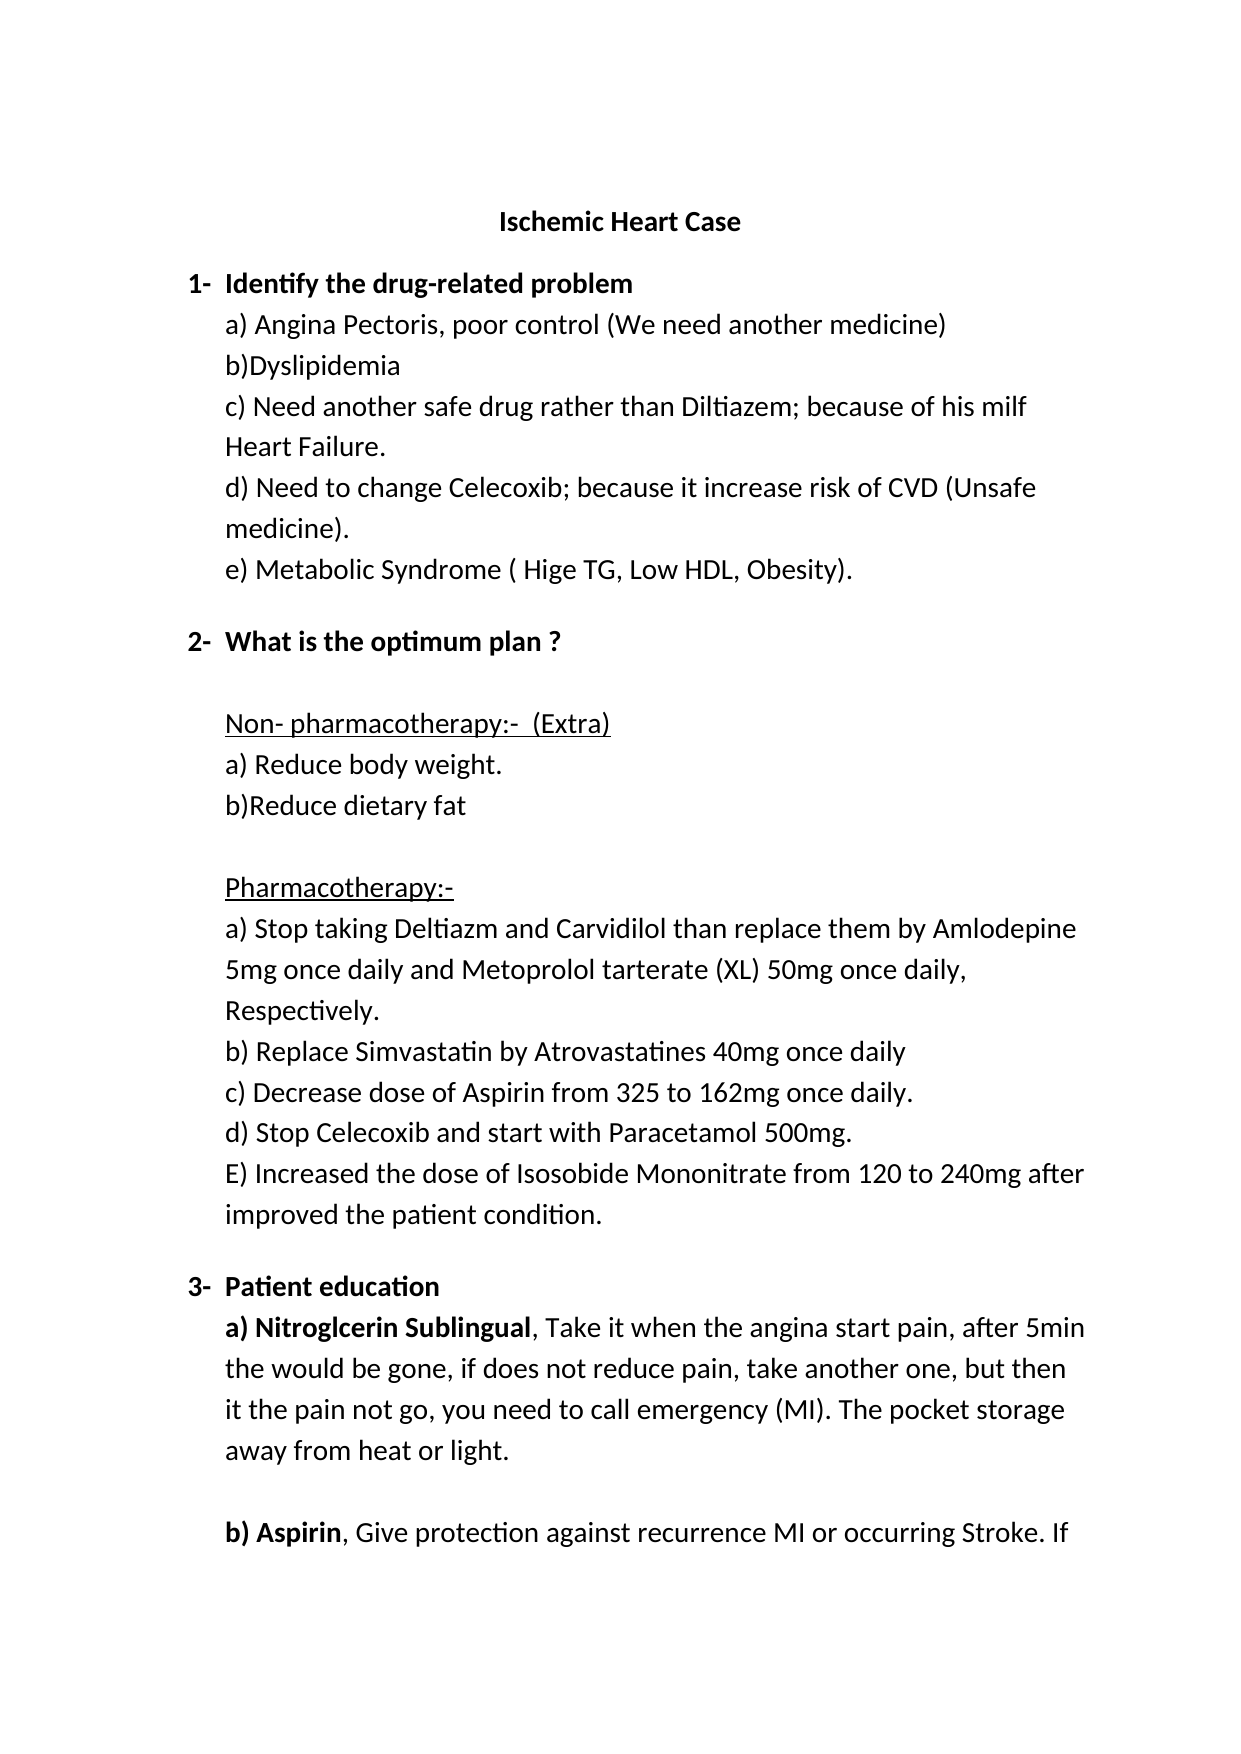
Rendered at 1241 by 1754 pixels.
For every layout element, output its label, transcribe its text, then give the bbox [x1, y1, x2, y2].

list What is the optimum plan ? Non- pharmacotherapy:- (Extra) a) Reduce body weight. b)Reduce dietary fat Pharmacotherapy:- a) Stop taking Deltiazm and Carvidilol than replace them by Amlodepine 5mg once daily and Metoprolol tarterate (XL) 50mg once daily, Respectively. b) Replace Simvastatin by Atrovastatines 40mg once daily c) Decrease dose of Aspirin from 325 to 162mg once daily. d) Stop Celecoxib and start with Paracetamol 500mg. E) Increased the dose of Isosobide Mononitrate from 120 to 240mg after improved the patient condition. [187, 623, 1090, 1264]
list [187, 1268, 1090, 1550]
text Ischemic Heart Case [150, 203, 1090, 239]
list Identify the drug-related problem a) Angina Pectoris, poor control (We need another medicine) b)Dyslipidemia c) Need another safe drug rather than Diltiazem; because of his milf Heart Failure. d) Need to change Celecoxib; because it increase risk of CVD (Unsafe medicine). e) Metabolic Syndrome ( Hige TG, Low HDL, Obesity). [187, 265, 1090, 619]
